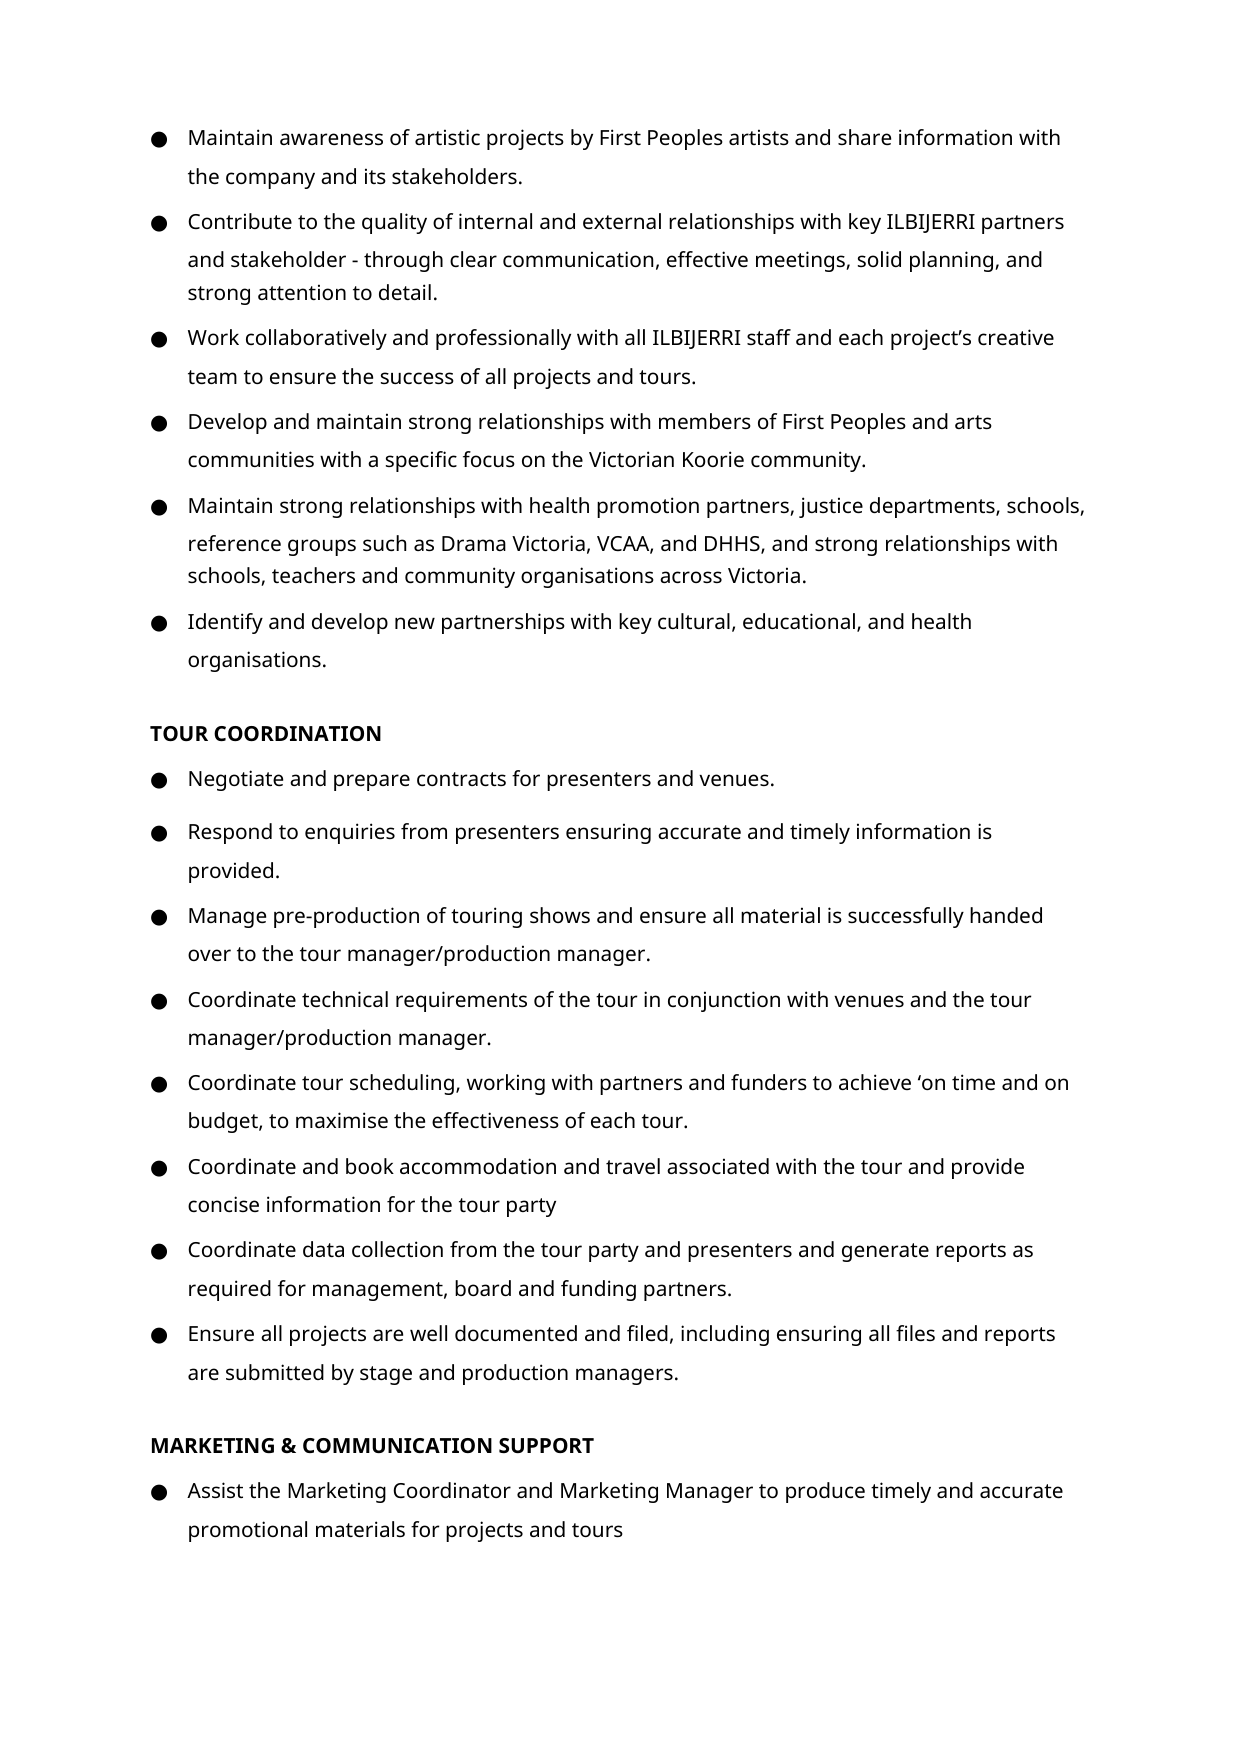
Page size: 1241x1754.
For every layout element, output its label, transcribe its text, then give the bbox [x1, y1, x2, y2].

list Coordinate tour scheduling, working with partners and funders to achieve ‘on time and on budget, to maximise the effectiveness of each tour. [150, 1060, 1090, 1135]
list Develop and maintain strong relationships with members of First Peoples and arts communities with a specific focus on the Victorian Koorie community. [150, 398, 1090, 474]
list Manage pre-production of touring shows and ensure all material is successfully handed over to the tour manager/production manager. [150, 892, 1090, 968]
list Identify and develop new partnerships with key cultural, educational, and health organisations. [150, 598, 1090, 674]
list Contribute to the quality of internal and external relationships with key ILBIJERRI partners and stakeholder - through clear communication, effective meetings, solid planning, and strong attention to detail. [150, 199, 1090, 307]
list Coordinate technical requirements of the tour in conjunction with venues and the tour manager/production manager. [150, 976, 1090, 1051]
text TOUR COORDINATION [150, 719, 1090, 747]
text MARKETING & COMMUNICATION SUPPORT [150, 1431, 1090, 1459]
list Work collaboratively and professionally with all ILBIJERRI staff and each project’s creative team to ensure the success of all projects and tours. [150, 315, 1090, 390]
list Coordinate and book accommodation and travel associated with the tour and provide concise information for the tour party [150, 1143, 1090, 1219]
list Maintain awareness of artistic projects by First Peoples artists and share information with the company and its stakeholders. [150, 115, 1090, 190]
list Respond to enquiries from presenters ensuring accurate and timely information is provided. [150, 809, 1090, 884]
list Ensure all projects are well documented and filed, including ensuring all files and reports are submitted by stage and production managers. [150, 1311, 1090, 1386]
list Negotiate and prepare contracts for presenters and venues. [150, 756, 1090, 798]
list Assist the Marketing Coordinator and Marketing Manager to produce timely and accurate promotional materials for projects and tours [150, 1468, 1090, 1543]
list Maintain strong relationships with health promotion partners, justice departments, schools, reference groups such as Drama Victoria, VCAA, and DHHS, and strong relationships with schools, teachers and community organisations across Victoria. [150, 482, 1090, 590]
list Coordinate data collection from the tour party and presenters and generate reports as required for management, board and funding partners. [150, 1227, 1090, 1302]
